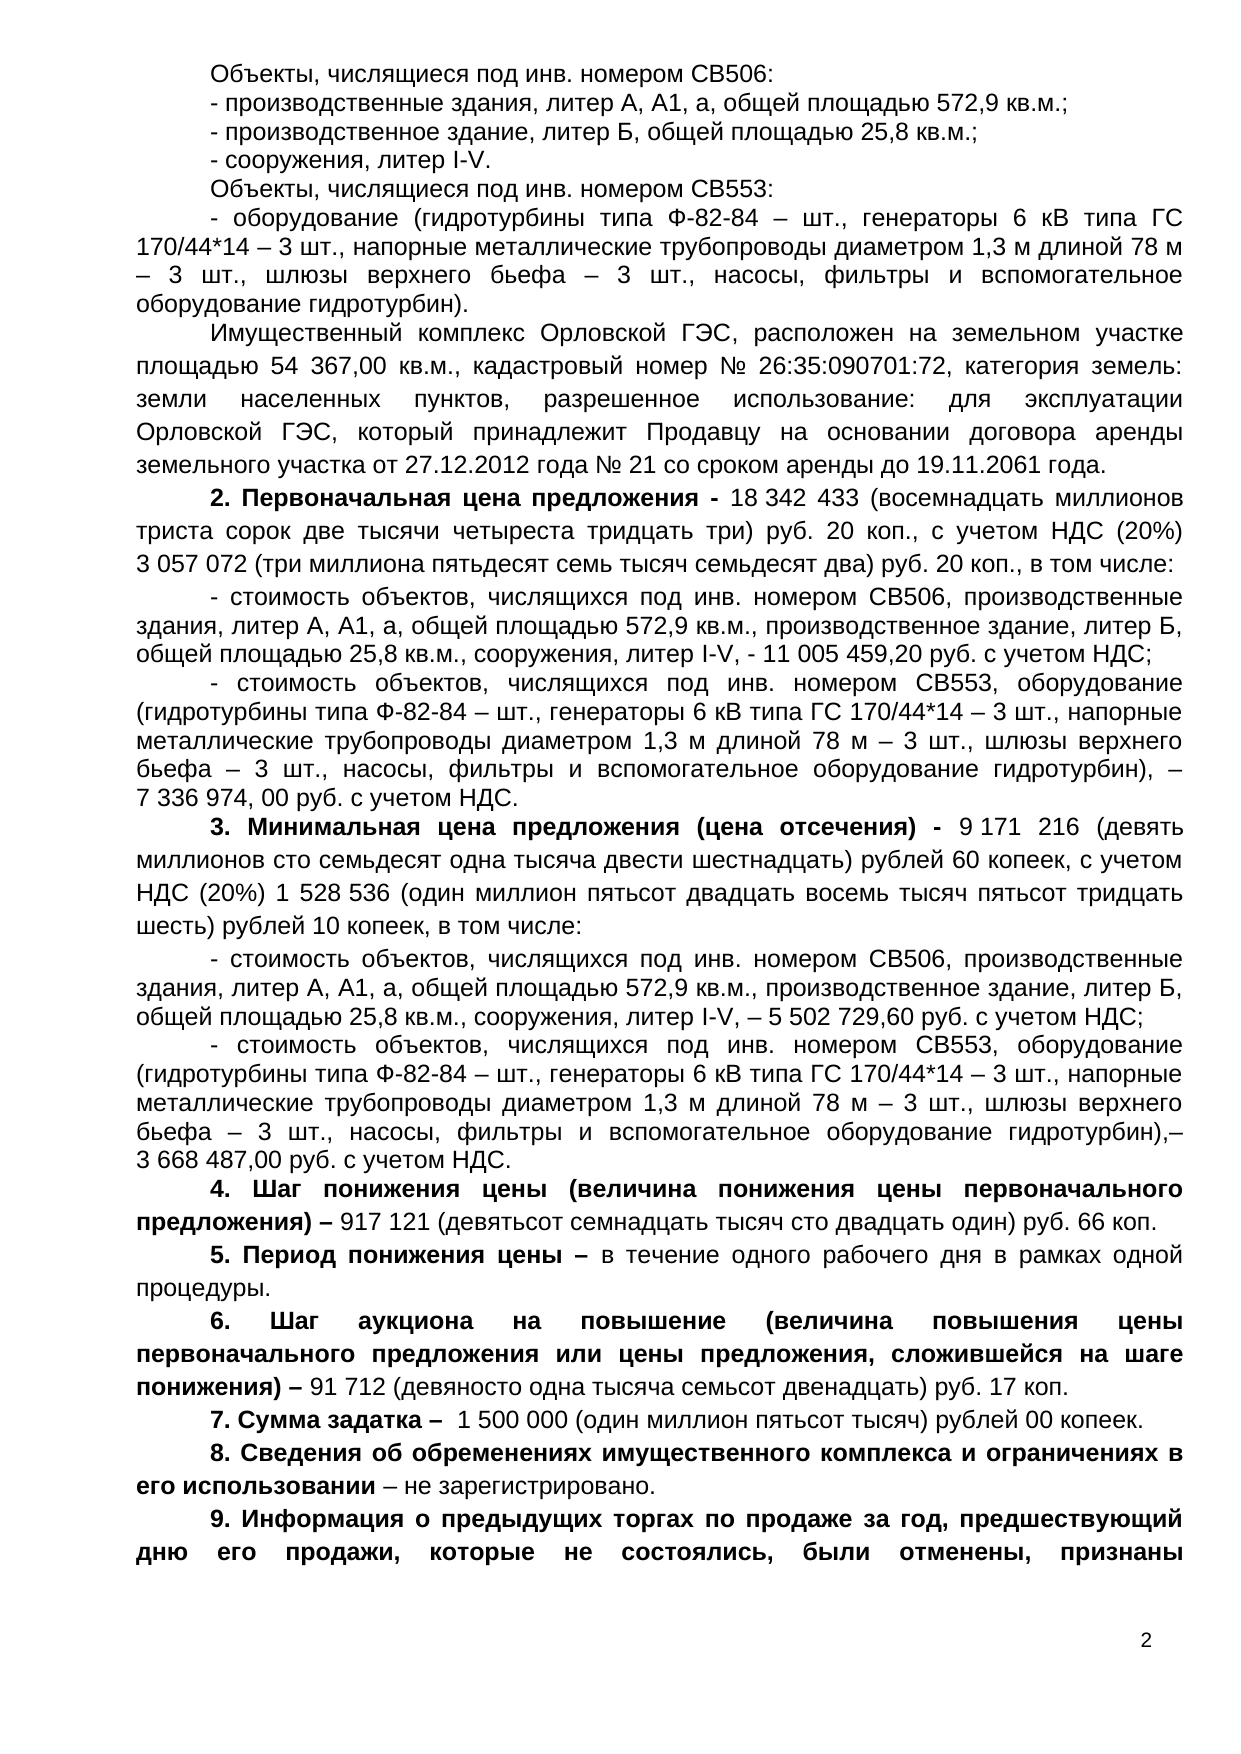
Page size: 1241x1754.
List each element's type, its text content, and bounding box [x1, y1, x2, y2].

text 5. Период понижения цены – в течение одного рабочего дня в рамках одной процедуры. [136, 1240, 1184, 1302]
text - оборудование (гидротурбины типа Ф-82-84 – шт., генераторы 6 кВ типа ГС 170/44*14 – 3 шт., напорные металлические трубопроводы диаметром 1,3 м длиной 78 м – 3 шт., шлюзы верхнего бьефа – 3 шт., насосы, фильтры и вспомогательное оборудование гидротурбин). [136, 203, 1184, 318]
text - стоимость объектов, числящихся под инв. номером СВ506, производственные здания, литер А, А1, а, общей площадью 572,9 кв.м., производственное здание, литер Б, общей площадью 25,8 кв.м., сооружения, литер I-V, – 5 502 729,60 руб. с учетом НДС; [136, 944, 1184, 1030]
text 2. Первоначальная цена предложения - 18 342 433 (восемнадцать миллионов триста сорок две тысячи четыреста тридцать три) руб. 20 коп., с учетом НДС (20%) 3 057 072 (три миллиона пятьдесят семь тысяч семьдесят два) руб. 20 коп., в том числе: [136, 483, 1184, 578]
text 7. Сумма задатка – 1 500 000 (один миллион пятьсот тысяч) рублей 00 копеек. [519, 1405, 1184, 1434]
text Имущественный комплекс Орловской ГЭС, расположен на земельном участке площадью 54 367,00 кв.м., кадастровый номер № 26:35:090701:72, категория земель: земли населенных пунктов, разрешенное использование: для эксплуатации Орловской ГЭС, который принадлежит Продавцу на основании договора аренды земельного участка от 27.12.2012 года № 21 со сроком аренды до 19.11.2061 года. [136, 318, 1184, 479]
text Объекты, числящиеся под инв. номером СВ553: [136, 174, 1184, 203]
text - стоимость объектов, числящихся под инв. номером СВ506, производственные здания, литер А, А1, а, общей площадью 572,9 кв.м., производственное здание, литер Б, общей площадью 25,8 кв.м., сооружения, литер I-V, - 11 005 459,20 руб. с учетом НДС; [136, 582, 1184, 668]
text - производственное здание, литер Б, общей площадью 25,8 кв.м.; [136, 117, 1184, 145]
text Объекты, числящиеся под инв. номером СВ506: [136, 59, 1184, 88]
text 3. Минимальная цена предложения (цена отсечения) - 9 171 216 (девять миллионов сто семьдесят одна тысяча двести шестнадцать) рублей 60 копеек, с учетом НДС (20%) 1 528 536 (один миллион пятьсот двадцать восемь тысяч пятьсот тридцать шесть) рублей 10 копеек, в том числе: [136, 812, 1184, 940]
text 8. Сведения об обременениях имущественного комплекса и ограничениях в его использовании – не зарегистрировано. [136, 1438, 1184, 1500]
text - производственные здания, литер А, А1, а, общей площадью 572,9 кв.м.; [136, 88, 1184, 117]
text 6. Шаг аукциона на повышение (величина повышения цены первоначального предложения или цены предложения, сложившейся на шаге понижения) – 91 712 (девяносто одна тысяча семьсот двенадцать) руб. 17 коп. [136, 1306, 1184, 1401]
text - сооружения, литер I-V. [136, 145, 1184, 174]
text - стоимость объектов, числящихся под инв. номером СВ553, оборудование (гидротурбины типа Ф-82-84 – шт., генераторы 6 кВ типа ГС 170/44*14 – 3 шт., напорные металлические трубопроводы диаметром 1,3 м длиной 78 м – 3 шт., шлюзы верхнего бьефа – 3 шт., насосы, фильтры и вспомогательное оборудование гидротурбин),– 3 668 487,00 руб. с учетом НДС. [136, 1030, 1184, 1174]
text 4. Шаг понижения цены (величина понижения цены первоначального предложения) – 917 121 (девятьсот семнадцать тысяч сто двадцать один) руб. 66 коп. [136, 1174, 1184, 1236]
text - стоимость объектов, числящихся под инв. номером СВ553, оборудование (гидротурбины типа Ф-82-84 – шт., генераторы 6 кВ типа ГС 170/44*14 – 3 шт., напорные металлические трубопроводы диаметром 1,3 м длиной 78 м – 3 шт., шлюзы верхнего бьефа – 3 шт., насосы, фильтры и вспомогательное оборудование гидротурбин), – 7 336 974, 00 руб. с учетом НДС. [136, 668, 1184, 812]
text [136, 1504, 1184, 1566]
